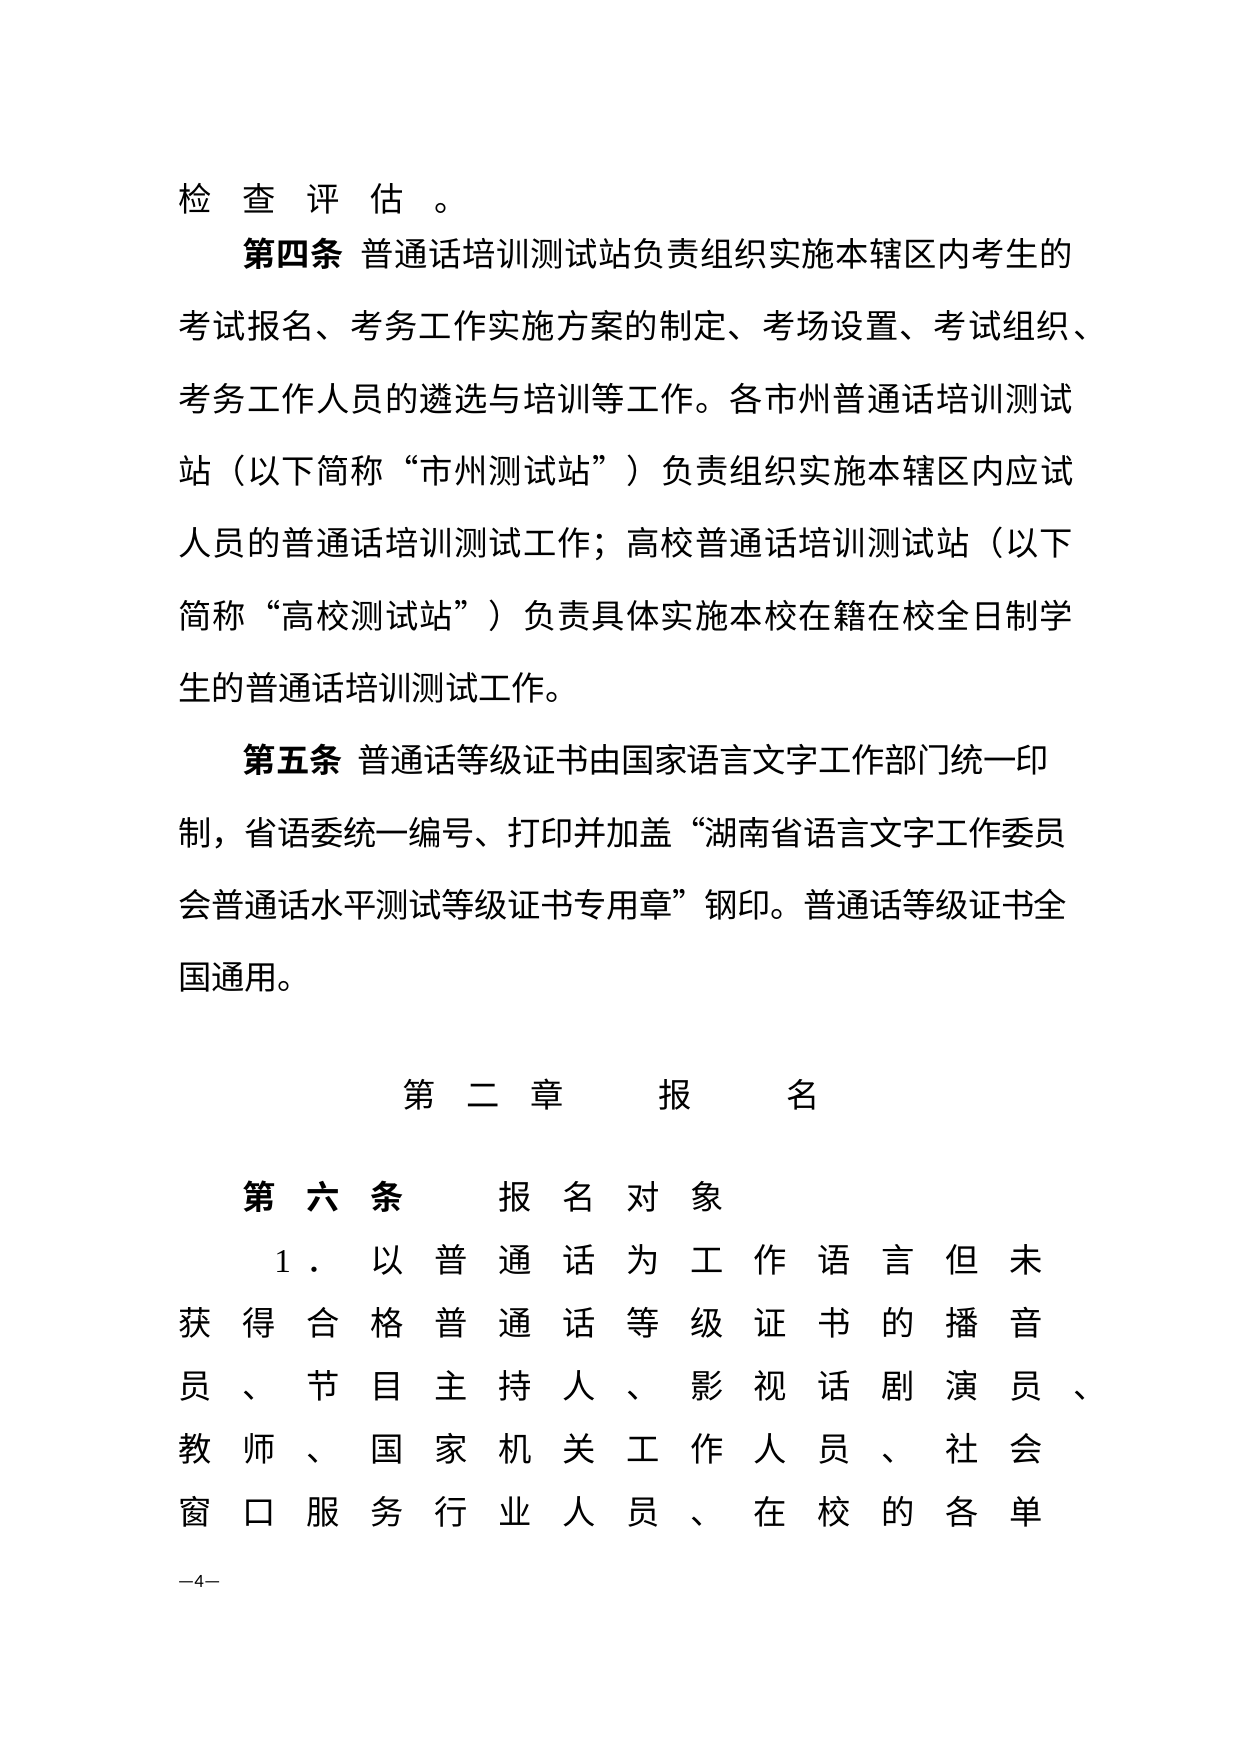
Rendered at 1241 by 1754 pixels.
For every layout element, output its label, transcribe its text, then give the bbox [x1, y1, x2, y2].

text 第四条 普通话培训测试站负责组织实施本辖区内考生的考试报名、考务工作实施方案的制定、考场设置、考试组织、考务工作人员的遴选与培训等工作。各市州普通话培训测试站（以下简称“市州测试站”）负责组织实施本辖区内应试人员的普通话培训测试工作；高校普通话培训测试站（以下简称“高校测试站”）负责具体实施本校在籍在校全日制学生的普通话培训测试工作。 [178, 228, 1074, 710]
text 第六条 报名对象 [178, 1163, 1074, 1226]
text 第二章 报 名 [178, 1062, 1074, 1125]
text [178, 1226, 1074, 1542]
text 第五条 普通话等级证书由国家语言文字工作部门统一印制，省语委统一编号、打印并加盖“湖南省语言文字工作委员会普通话水平测试等级证书专用章”钢印。普通话等级证书全国通用。 [178, 734, 1074, 999]
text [178, 165, 1074, 228]
